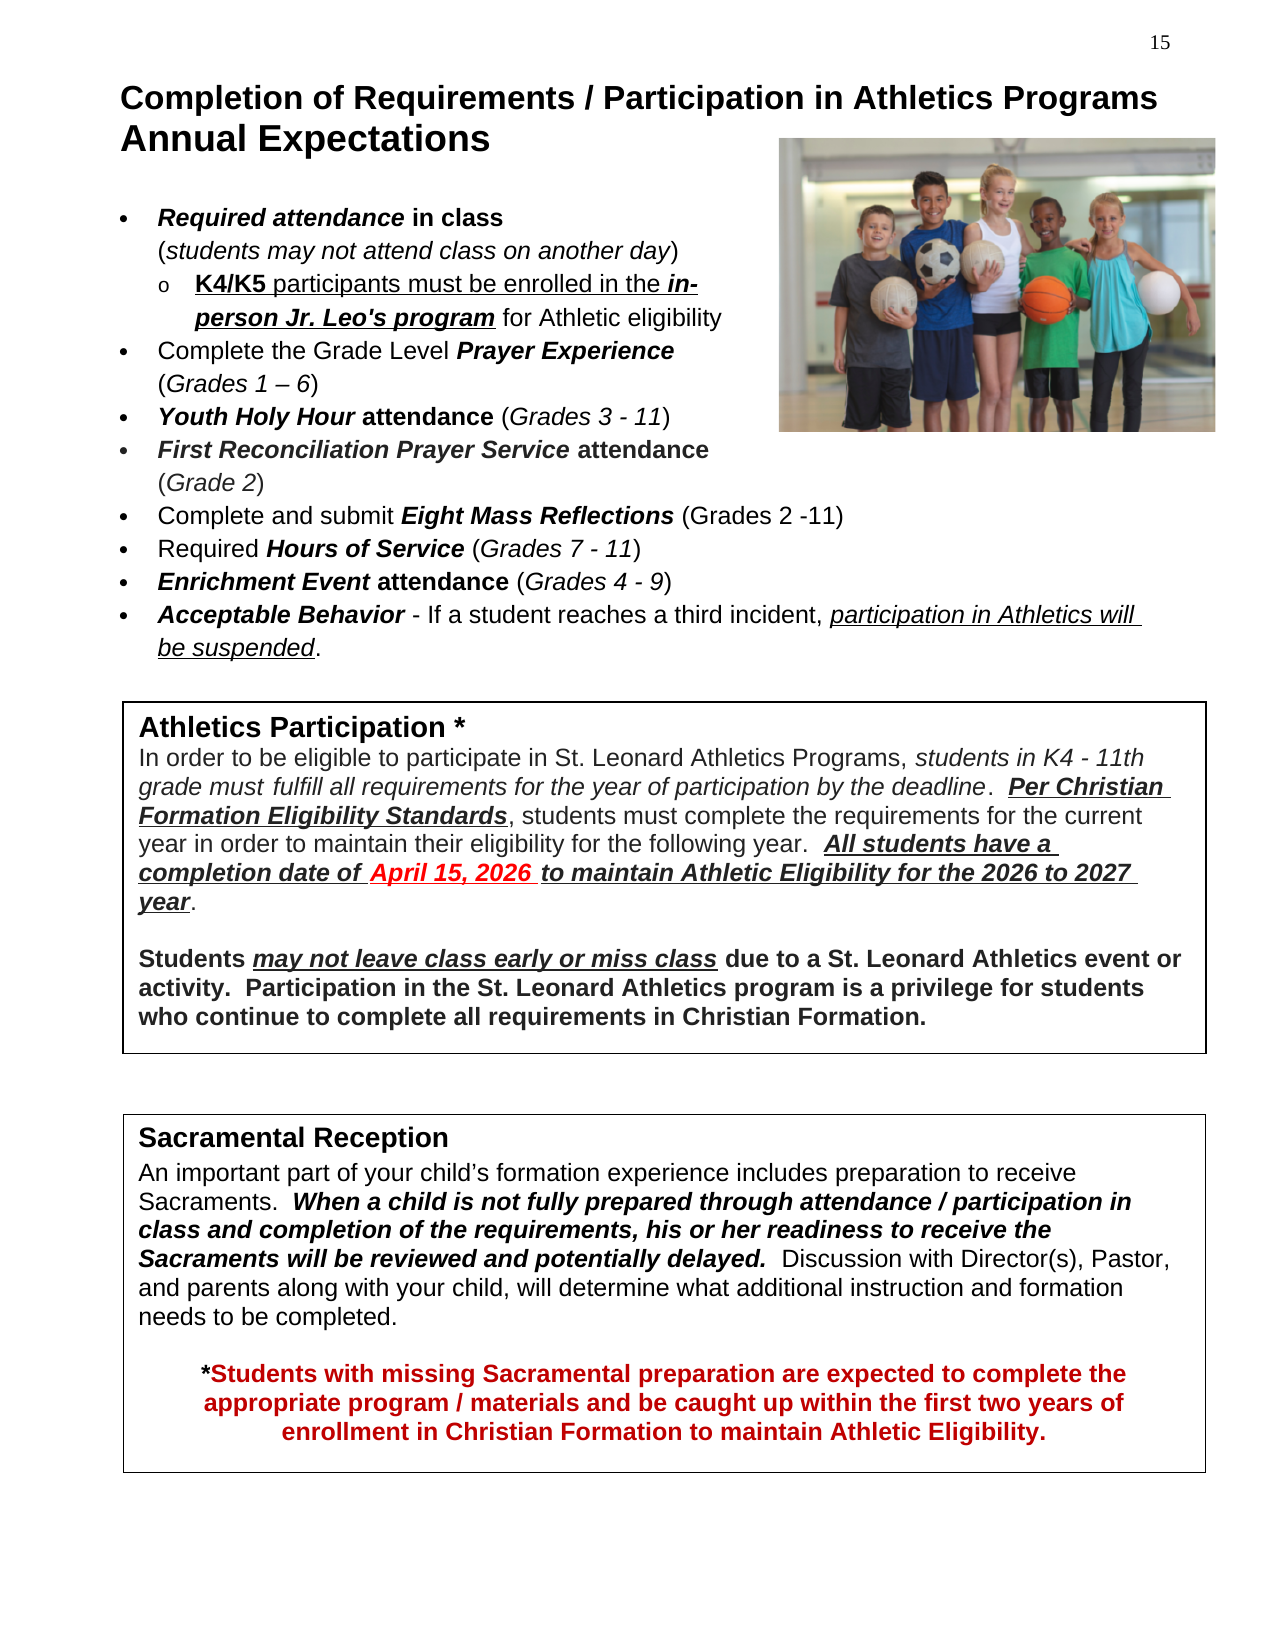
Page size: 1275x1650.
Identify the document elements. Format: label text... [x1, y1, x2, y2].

list Required attendance in class [120, 203, 777, 232]
list Enrichment Event attendance (Grades 4 - 9) [120, 567, 1170, 596]
list Required Hours of Service (Grades 7 - 11) [120, 534, 1170, 563]
list Complete and submit Eight Mass Reflections (Grades 2 -11) [120, 501, 1170, 530]
title Annual Expectations [120, 117, 1170, 160]
picture [777, 137, 1215, 434]
title Completion of Requirements / Participation in Athletics Programs [120, 78, 1170, 117]
list First Reconciliation Prayer Service attendance (Grade 2) [120, 435, 1170, 497]
list Complete the Grade Level Prayer Experience (Grades 1 – 6) [120, 336, 777, 398]
list Youth Holy Hour attendance (Grades 3 - 11) [120, 402, 777, 431]
list Acceptable Behavior - If a student reaches a third incident, participation in Athletics will be suspended. [120, 600, 1170, 662]
text (students may not attend class on another day) [157, 236, 777, 264]
list K4/K5 participants must be enrolled in the in-person Jr. Leo's program for Athletic eligibility [157, 269, 777, 332]
